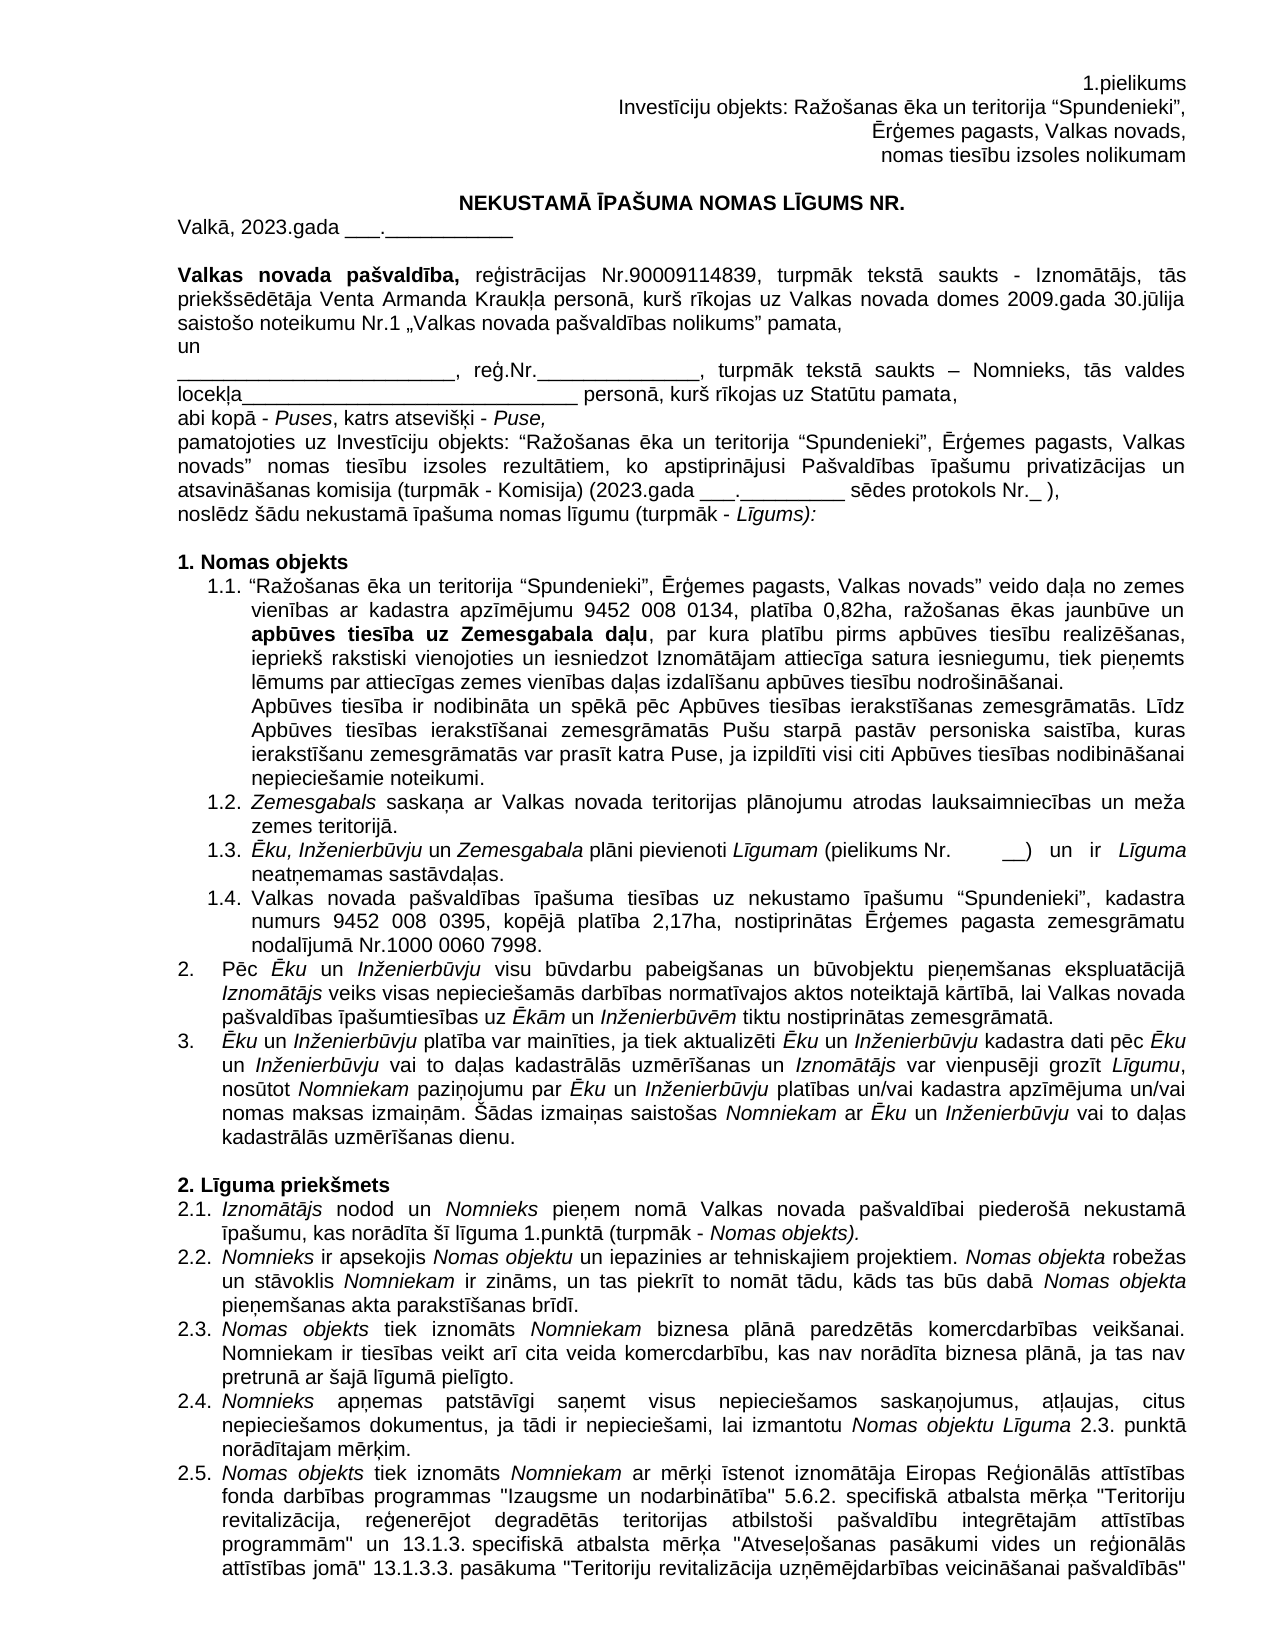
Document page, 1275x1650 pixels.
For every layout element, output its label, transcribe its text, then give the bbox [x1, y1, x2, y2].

text Valkā, 2023.gada ___.___________ [177, 214, 1186, 238]
text Valkas novada pašvaldība, reģistrācijas Nr.90009114839, turpmāk tekstā saukts - Iznomātājs, tās priekšsēdētāja Venta Armanda Kraukļa personā, kurš rīkojas uz Valkas novada domes 2009.gada 30.jūlija saistošo noteikumu Nr.1 „Valkas novada pašvaldības nolikums” pamata, [177, 262, 1186, 334]
text un [177, 334, 1186, 358]
text 1.pielikums [177, 71, 1186, 95]
list Nomas objekts tiek iznomāts Nomniekam biznesa plānā paredzētās komercdarbības veikšanai. Nomniekam ir tiesības veikt arī cita veida komercdarbību, kas nav norādīta biznesa plānā, ja tas nav pretrunā ar šajā līgumā pielīgto. [177, 1317, 1186, 1388]
text abi kopā - Puses, katrs atsevišķi - Puse, [177, 406, 1186, 430]
text 1. Nomas objekts [177, 550, 1186, 574]
text 1.2. Zemesgabals saskaņa ar Valkas novada teritorijas plānojumu atrodas lauksaimniecības un meža zemes teritorijā. [207, 789, 1186, 837]
text Apbūves tiesība ir nodibināta un spēkā pēc Apbūves tiesības ierakstīšanas zemesgrāmatās. Līdz Apbūves tiesības ierakstīšanai zemesgrāmatās Pušu starpā pastāv personiska saistība, kuras ierakstīšanu zemesgrāmatās var prasīt katra Puse, ja izpildīti visi citi Apbūves tiesības nodibināšanai nepieciešamie noteikumi. [251, 694, 1186, 789]
text Ērģemes pagasts, Valkas novads, [177, 119, 1186, 143]
list Ēku un Inženierbūvju platība var mainīties, ja tiek aktualizēti Ēku un Inženierbūvju kadastra dati pēc Ēku un Inženierbūvju vai to daļas kadastrālās uzmērīšanas un Iznomātājs var vienpusēji grozīt Līgumu, nosūtot Nomniekam paziņojumu par Ēku un Inženierbūvju platības un/vai kadastra apzīmējuma un/vai nomas maksas izmaiņām. Šādas izmaiņas saistošas Nomniekam ar Ēku un Inženierbūvju vai to daļas kadastrālās uzmērīšanas dienu. [177, 1029, 1186, 1149]
text 2. Līguma priekšmets [177, 1173, 1186, 1197]
list Nomnieks ir apsekojis Nomas objektu un iepazinies ar tehniskajiem projektiem. Nomas objekta robežas un stāvoklis Nomniekam ir zināms, un tas piekrīt to nomāt tādu, kāds tas būs dabā Nomas objekta pieņemšanas akta parakstīšanas brīdī. [177, 1245, 1186, 1317]
list Valkas novada pašvaldības īpašuma tiesības uz nekustamo īpašumu “Spundenieki”, kadastra numurs 9452 008 0395, kopējā platība 2,17ha, nostiprinātas Ērģemes pagasta zemesgrāmatu nodalījumā Nr.1000 0060 7998. [207, 885, 1186, 957]
text ________________________, reģ.Nr.______________, turpmāk tekstā saukts – Nomnieks, tās valdes locekļa_____________________________ personā, kurš rīkojas uz Statūtu pamata, [177, 358, 1186, 406]
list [177, 1460, 1186, 1580]
text NEKUSTAMĀ ĪPAŠUMA NOMAS LĪGUMS NR. [177, 191, 1186, 214]
text pamatojoties uz Investīciju objekts: “Ražošanas ēka un teritorija “Spundenieki”, Ērģemes pagasts, Valkas novads” nomas tiesību izsoles rezultātiem, ko apstiprinājusi Pašvaldības īpašumu privatizācijas un atsavināšanas komisija (turpmāk - Komisija) (2023.gada ___._________ sēdes protokols Nr._ ), [177, 430, 1186, 502]
text nomas tiesību izsoles nolikumam [177, 143, 1186, 167]
list Ēku, Inženierbūvju un Zemesgabala plāni pievienoti Līgumam (pielikums Nr. __) un ir Līguma neatņemamas sastāvdaļas. [207, 837, 1186, 885]
list Nomnieks apņemas patstāvīgi saņemt visus nepieciešamos saskaņojumus, atļaujas, citus nepieciešamos dokumentus, ja tādi ir nepieciešami, lai izmantotu Nomas objektu Līguma 2.3. punktā norādītajam mērķim. [177, 1388, 1186, 1460]
text Investīciju objekts: Ražošanas ēka un teritorija “Spundenieki”, [177, 95, 1186, 119]
list Pēc Ēku un Inženierbūvju visu būvdarbu pabeigšanas un būvobjektu pieņemšanas ekspluatācijā Iznomātājs veiks visas nepieciešamās darbības normatīvajos aktos noteiktajā kārtībā, lai Valkas novada pašvaldības īpašumtiesības uz Ēkām un Inženierbūvēm tiktu nostiprinātas zemesgrāmatā. [177, 957, 1186, 1029]
text 1.1. “Ražošanas ēka un teritorija “Spundenieki”, Ērģemes pagasts, Valkas novads” veido daļa no zemes vienības ar kadastra apzīmējumu 9452 008 0134, platība 0,82ha, ražošanas ēkas jaunbūve un apbūves tiesība uz Zemesgabala daļu, par kura platību pirms apbūves tiesību realizēšanas, iepriekš rakstiski vienojoties un iesniedzot Iznomātājam attiecīga satura iesniegumu, tiek pieņemts lēmums par attiecīgas zemes vienības daļas izdalīšanu apbūves tiesību nodrošināšanai. [207, 574, 1186, 694]
list Iznomātājs nodod un Nomnieks pieņem nomā Valkas novada pašvaldībai piederošā nekustamā īpašumu, kas norādīta šī līguma 1.punktā (turpmāk - Nomas objekts). [177, 1197, 1186, 1245]
text noslēdz šādu nekustamā īpašuma nomas līgumu (turpmāk - Līgums): [177, 502, 1186, 526]
